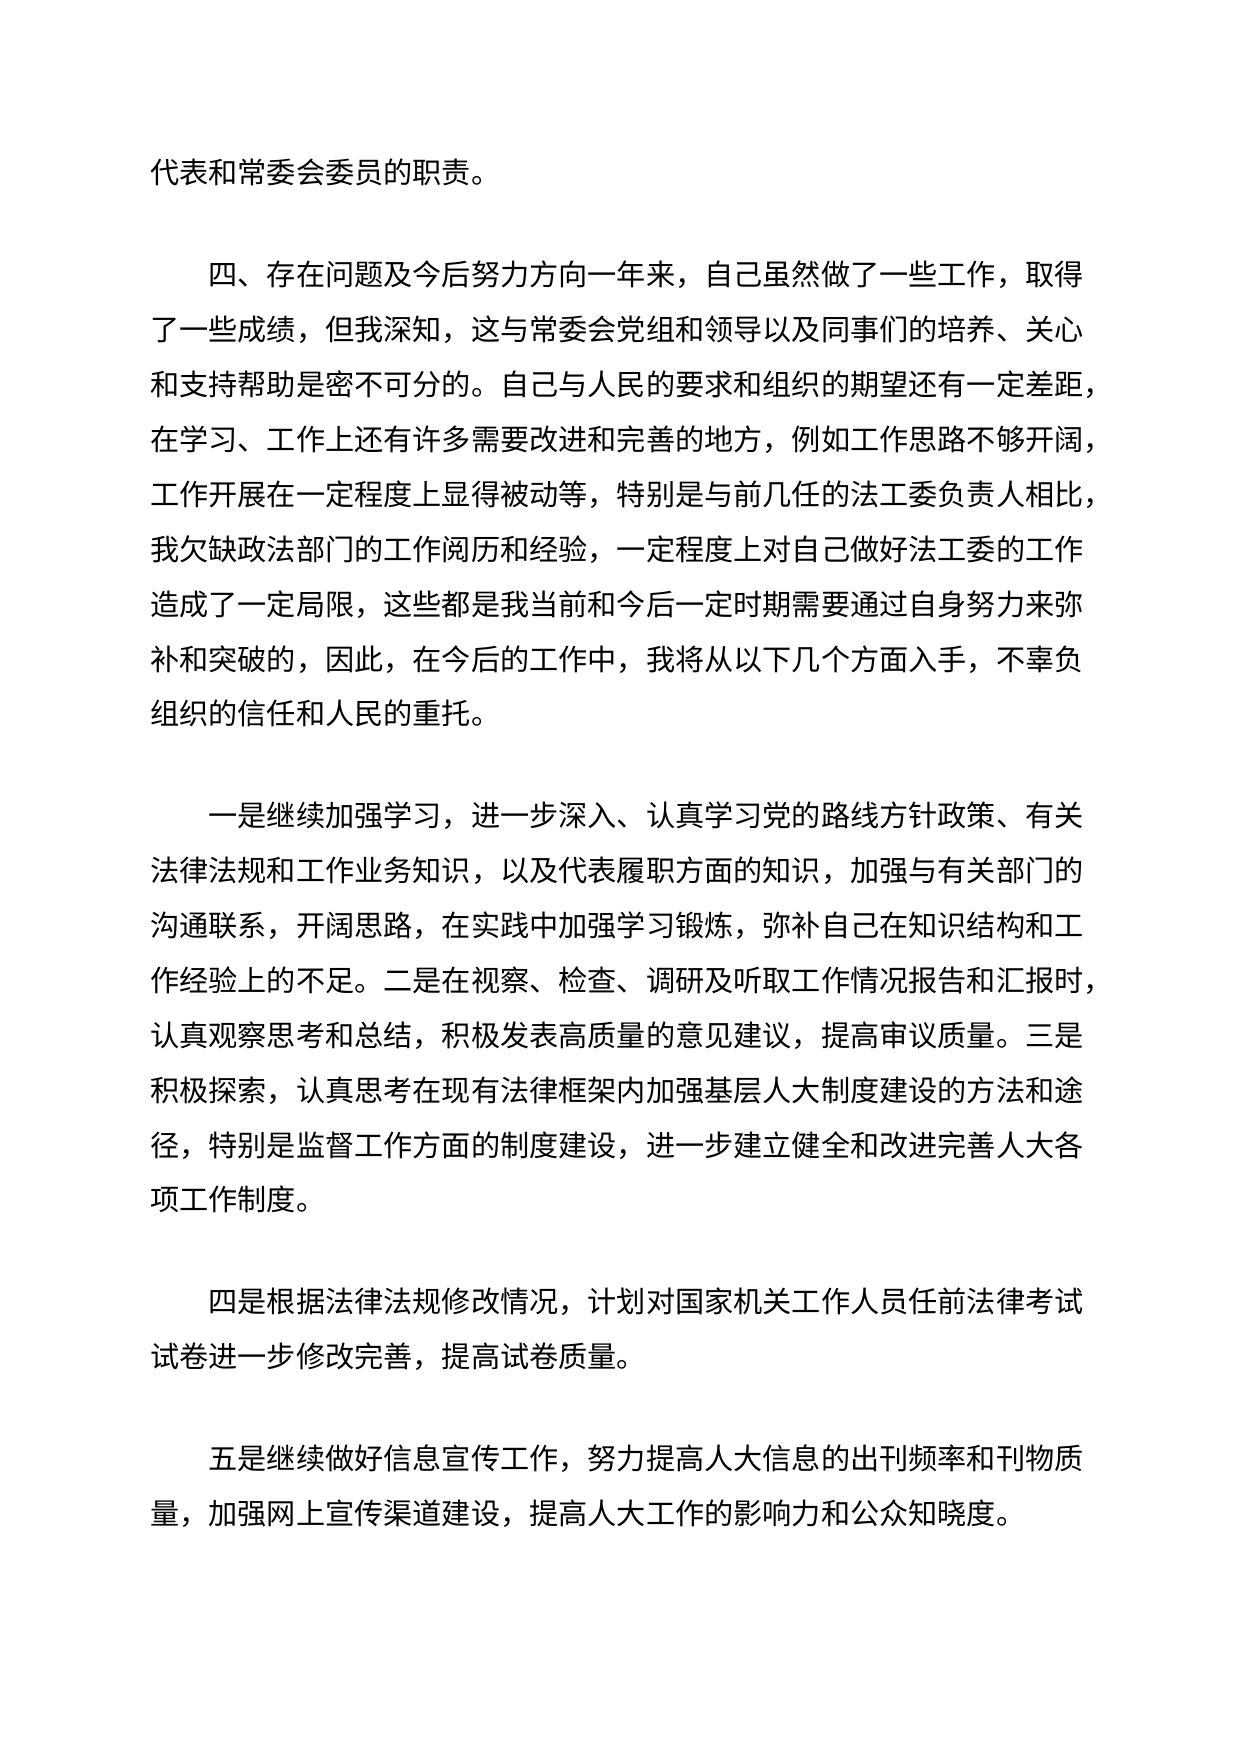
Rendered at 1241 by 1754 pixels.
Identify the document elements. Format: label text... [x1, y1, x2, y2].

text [150, 150, 1090, 192]
text 四是根据法律法规修改情况，计划对国家机关工作人员任前法律考试试卷进一步修改完善，提高试卷质量。 [150, 1279, 1090, 1376]
text 一是继续加强学习，进一步深入、认真学习党的路线方针政策、有关法律法规和工作业务知识，以及代表履职方面的知识，加强与有关部门的沟通联系，开阔思路，在实践中加强学习锻炼，弥补自己在知识结构和工作经验上的不足。二是在视察、检查、调研及听取工作情况报告和汇报时，认真观察思考和总结，积极发表高质量的意见建议，提高审议质量。三是积极探索，认真思考在现有法律框架内加强基层人大制度建设的方法和途径，特别是监督工作方面的制度建设，进一步建立健全和改进完善人大各项工作制度。 [150, 793, 1090, 1219]
text 五是继续做好信息宣传工作，努力提高人大信息的出刊频率和刊物质量，加强网上宣传渠道建设，提高人大工作的影响力和公众知晓度。 [150, 1435, 1090, 1533]
text 四、存在问题及今后努力方向一年来，自己虽然做了一些工作，取得了一些成绩，但我深知，这与常委会党组和领导以及同事们的培养、关心和支持帮助是密不可分的。自己与人民的要求和组织的期望还有一定差距，在学习、工作上还有许多需要改进和完善的地方，例如工作思路不够开阔，工作开展在一定程度上显得被动等，特别是与前几任的法工委负责人相比，我欠缺政法部门的工作阅历和经验，一定程度上对自己做好法工委的工作造成了一定局限，这些都是我当前和今后一定时期需要通过自身努力来弥补和突破的，因此，在今后的工作中，我将从以下几个方面入手，不辜负组织的信任和人民的重托。 [150, 252, 1090, 733]
